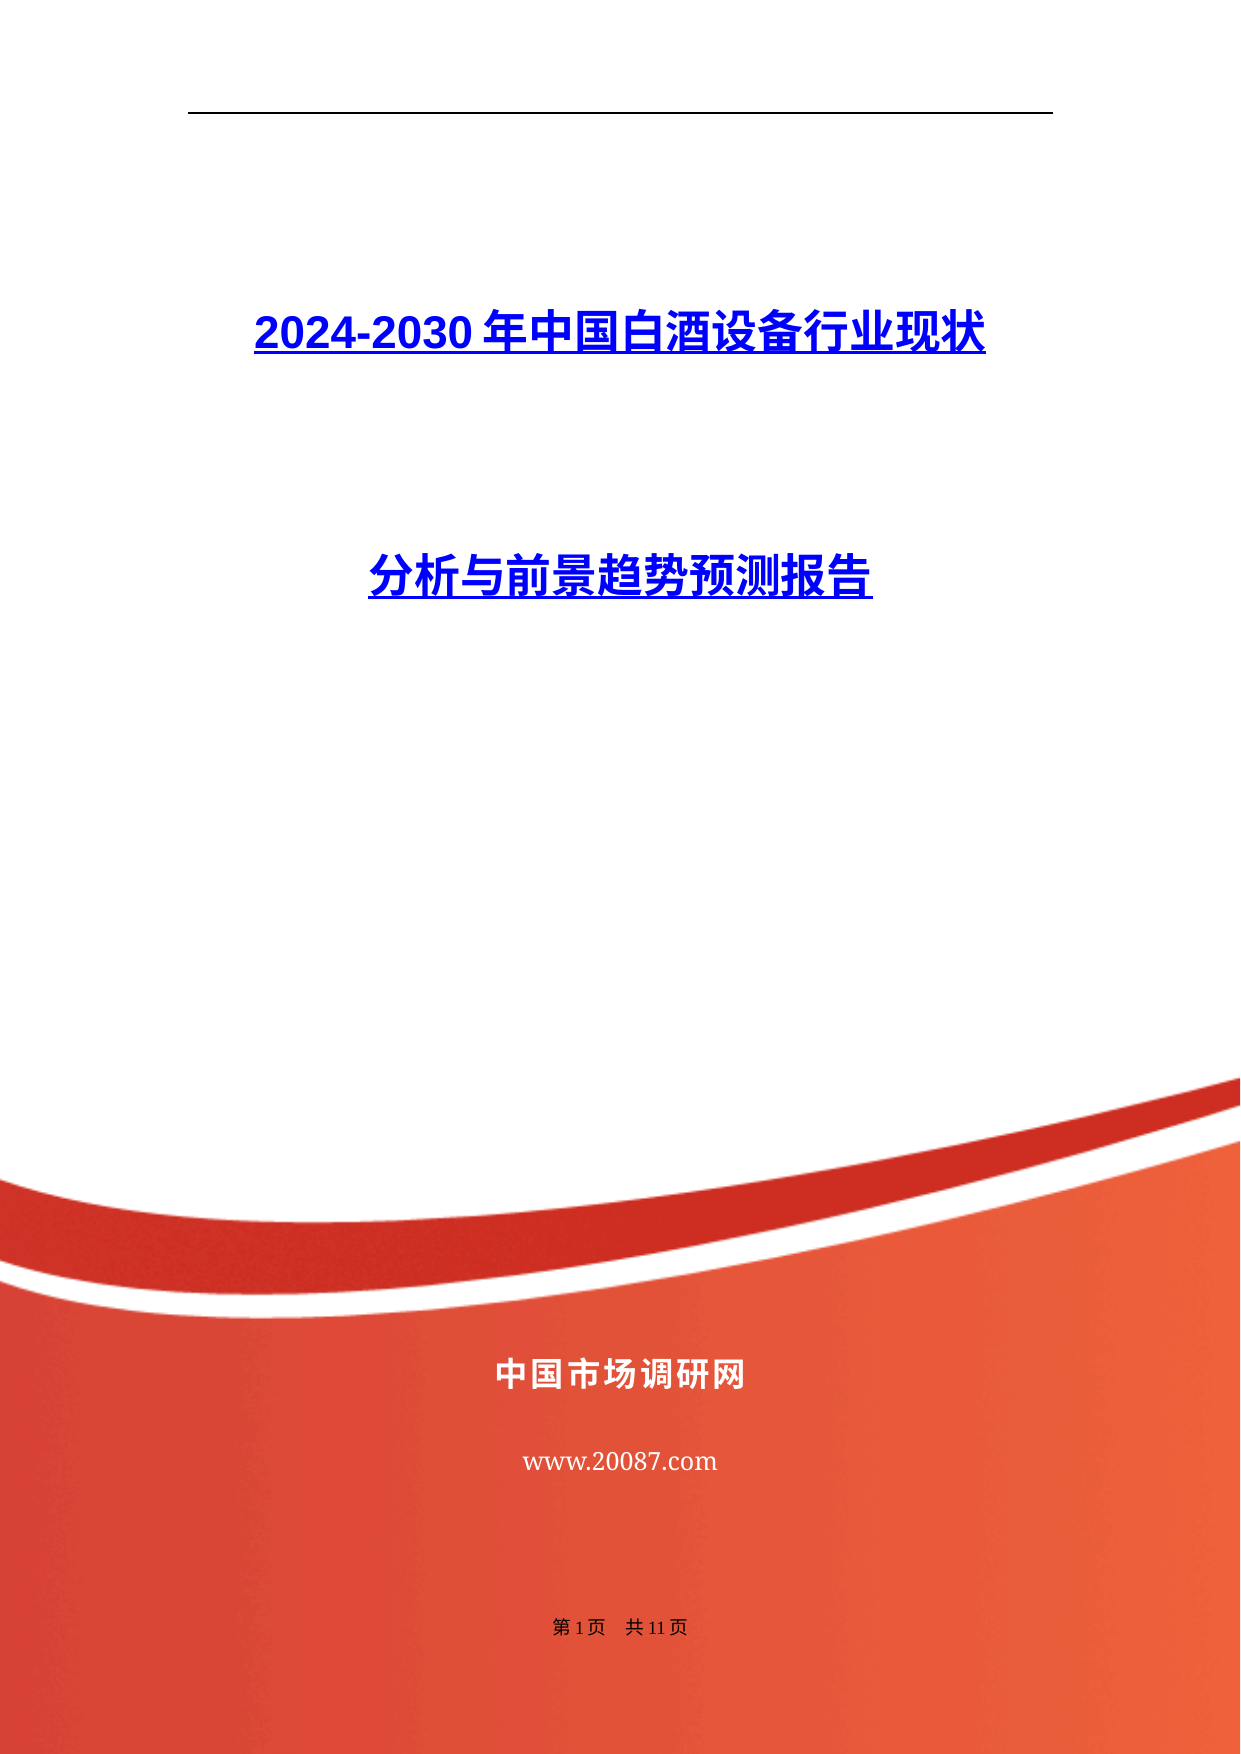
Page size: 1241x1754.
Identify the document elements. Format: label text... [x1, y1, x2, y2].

table_header 2024-2030年中国白酒设备行业现状分析与前景趋势预测报告 [188, 207, 1053, 773]
text www.20087.com [187, 1428, 1053, 1493]
subtitle 中国市场调研网 [187, 1339, 1053, 1404]
picture [0, 1006, 1241, 1754]
